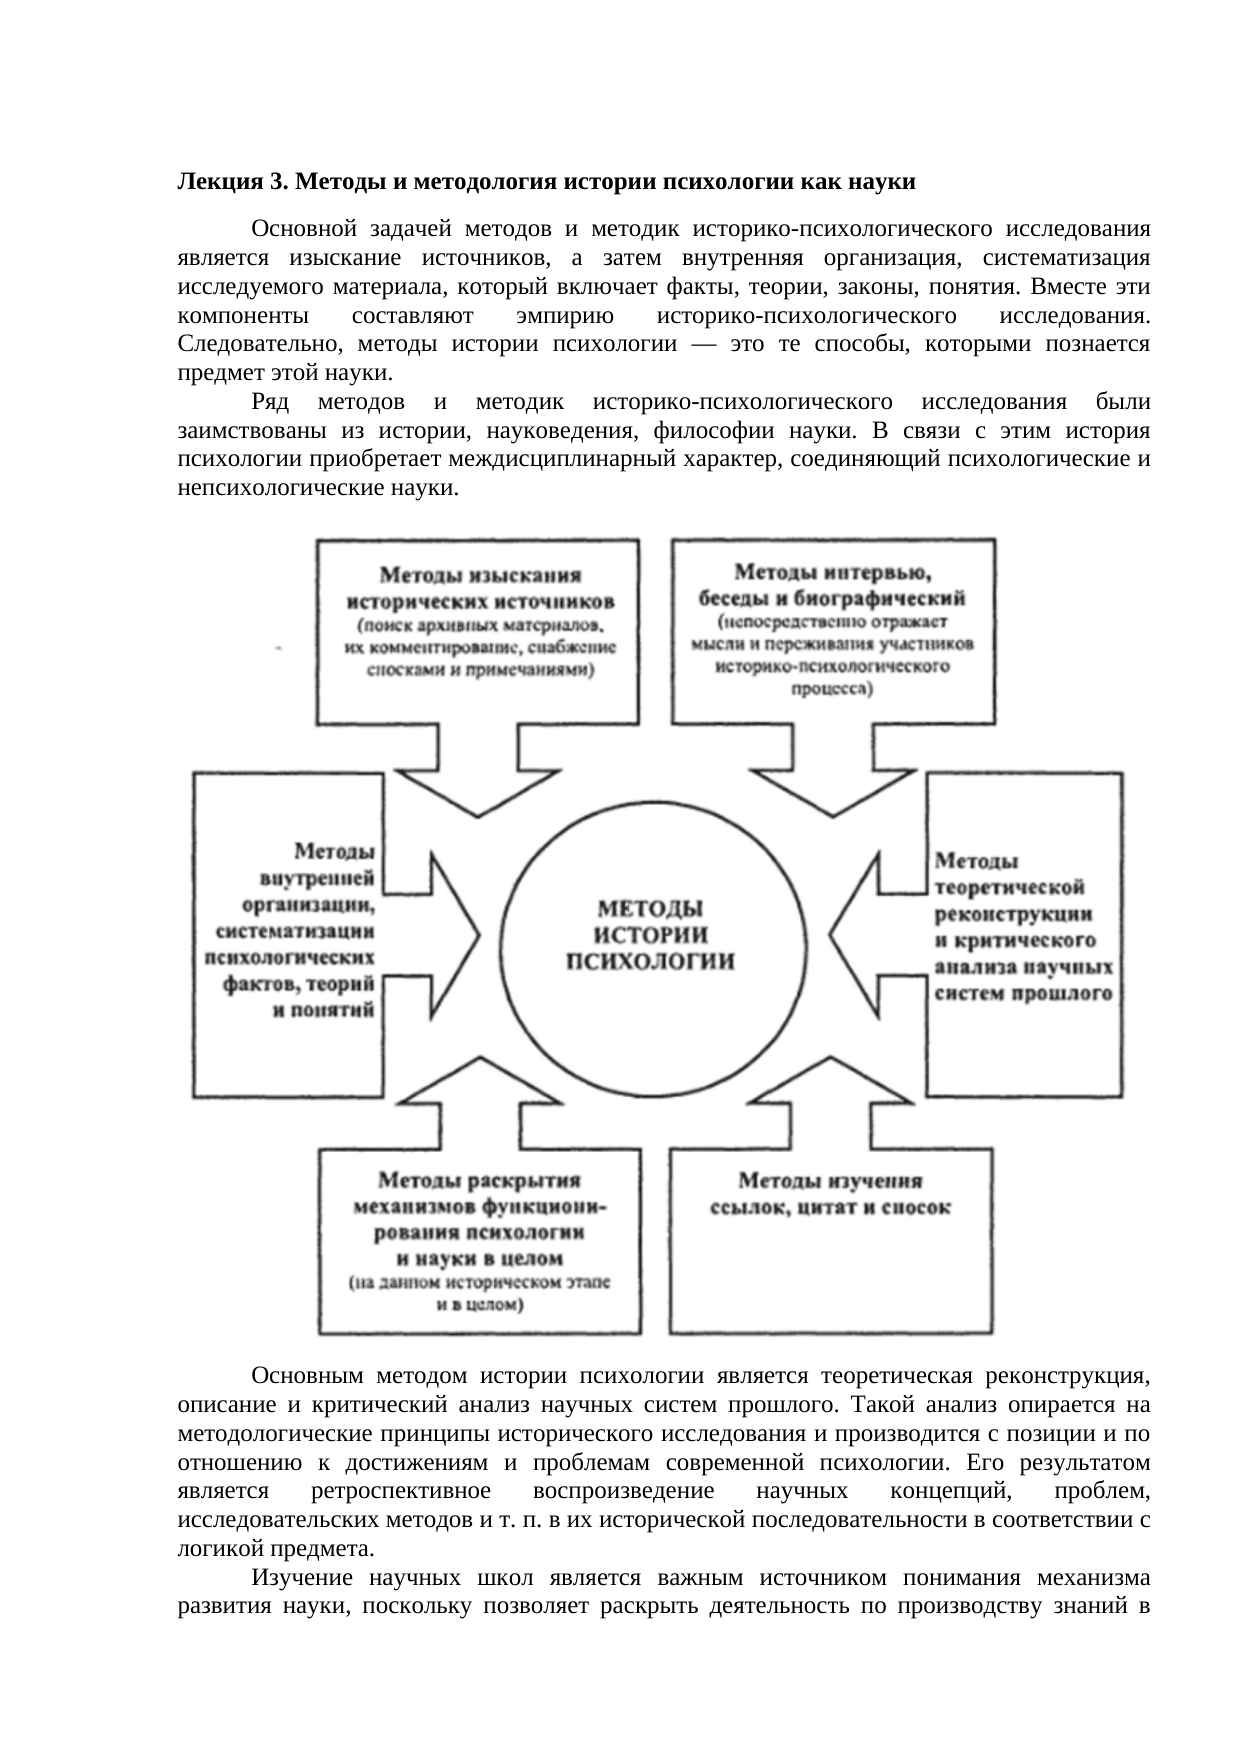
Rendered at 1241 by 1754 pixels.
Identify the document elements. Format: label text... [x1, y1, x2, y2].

text Основным методом истории психологии является теоретическая реконструкция, описание и критический анализ научных систем прошлого. Такой анализ опирается на методологические принципы исторического исследования и производится с позиции и по отношению к достижениям и проблемам современной психологии. Его результатом является ретроспективное воспроизведение научных концепций, проблем, исследовательских методов и т. п. в их исторической последовательности в соответствии с логикой предмета. [177, 1360, 1152, 1562]
text Лекция 3. Методы и методология истории психологии как науки [177, 166, 1152, 194]
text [177, 1562, 1152, 1619]
picture [177, 529, 1130, 1361]
text Ряд методов и методик историко-психологического исследования были заимствованы из истории, науковедения, философии науки. В связи с этим история психологии приобретает междисциплинарный характер, соединяющий психологические и непсихологические науки. [177, 386, 1152, 501]
text Основной задачей методов и методик историко-психологического исследования является изыскание источников, а затем внутренняя организация, систематизация исследуемого материала, который включает факты, теории, законы, понятия. Вместе эти компоненты составляют эмпирию историко-психологического исследования. Следовательно, методы истории психологии — это те способы, которыми познается предмет этой науки. [177, 213, 1152, 386]
